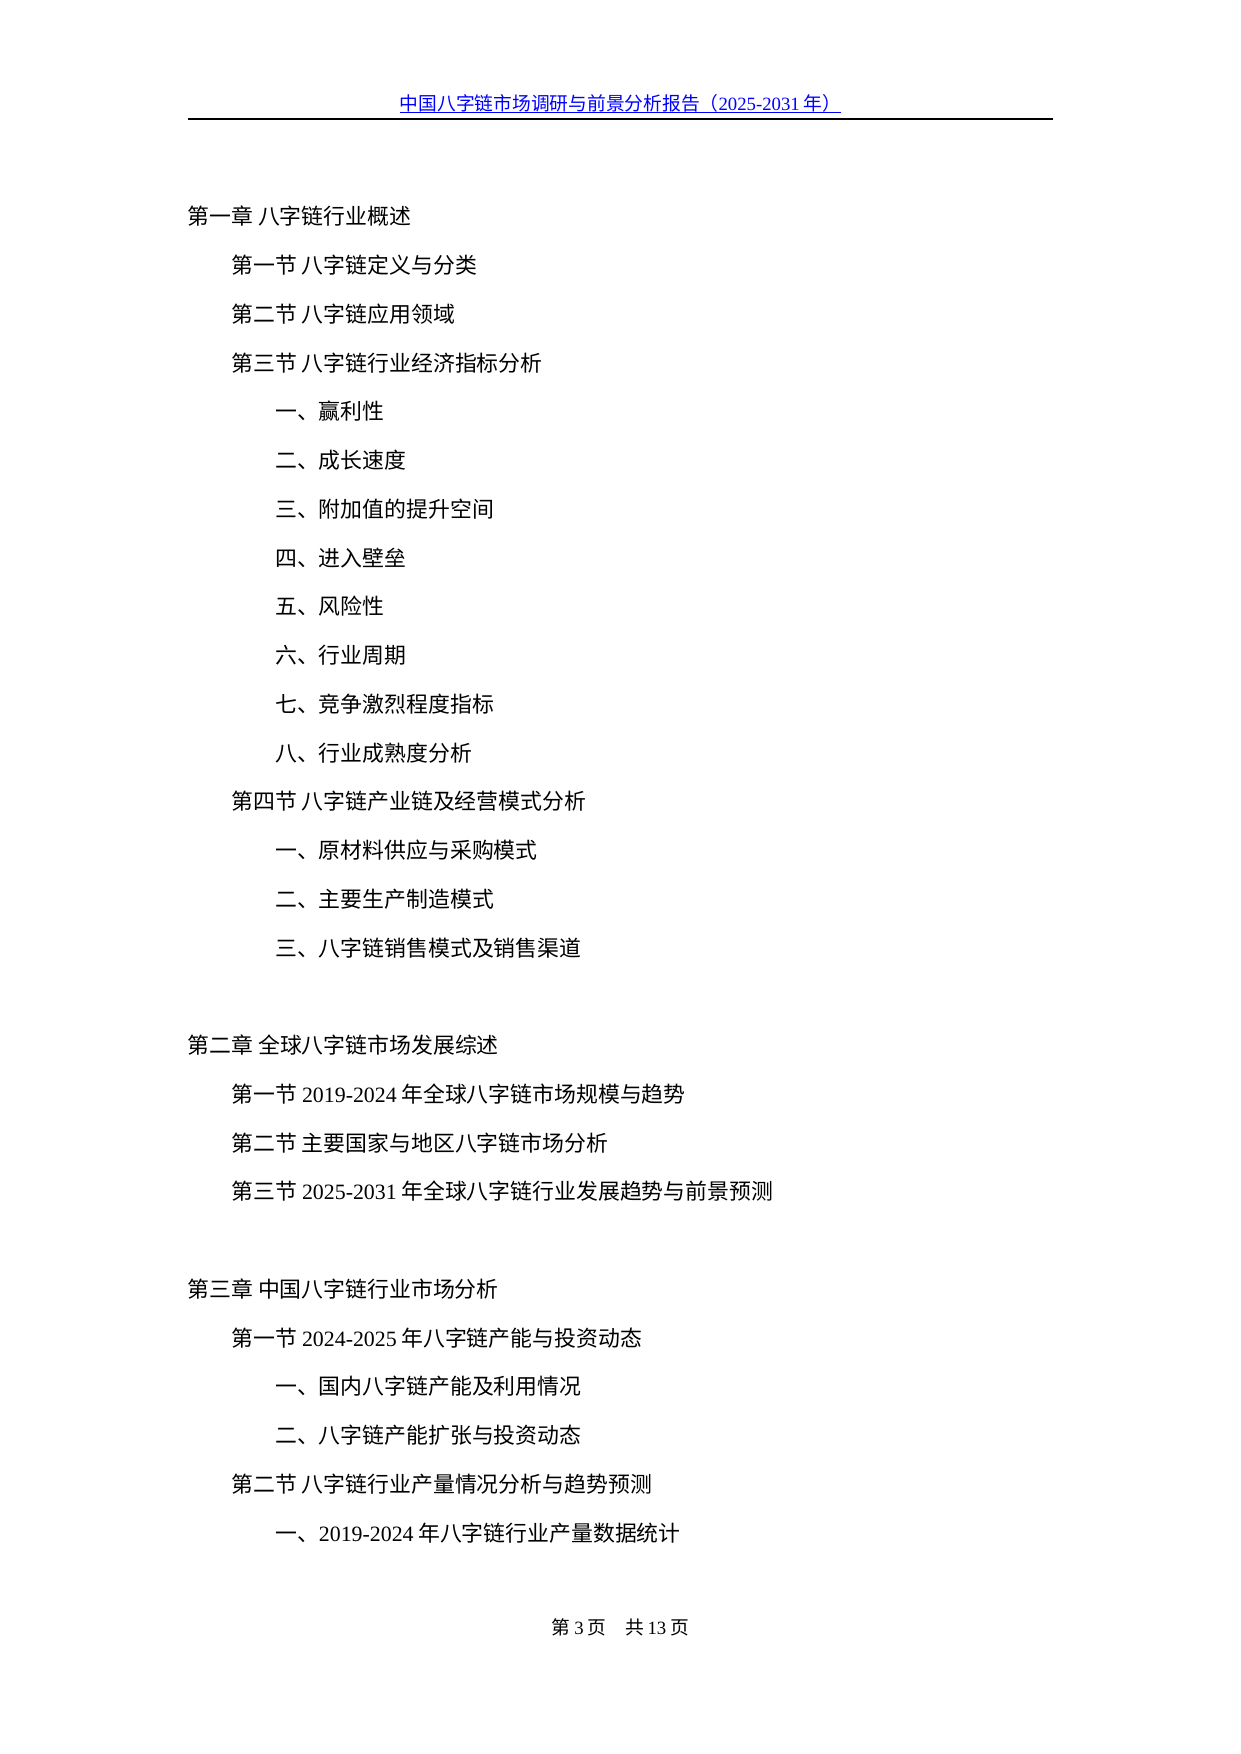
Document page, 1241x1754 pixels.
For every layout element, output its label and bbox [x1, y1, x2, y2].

text [187, 150, 1053, 1548]
